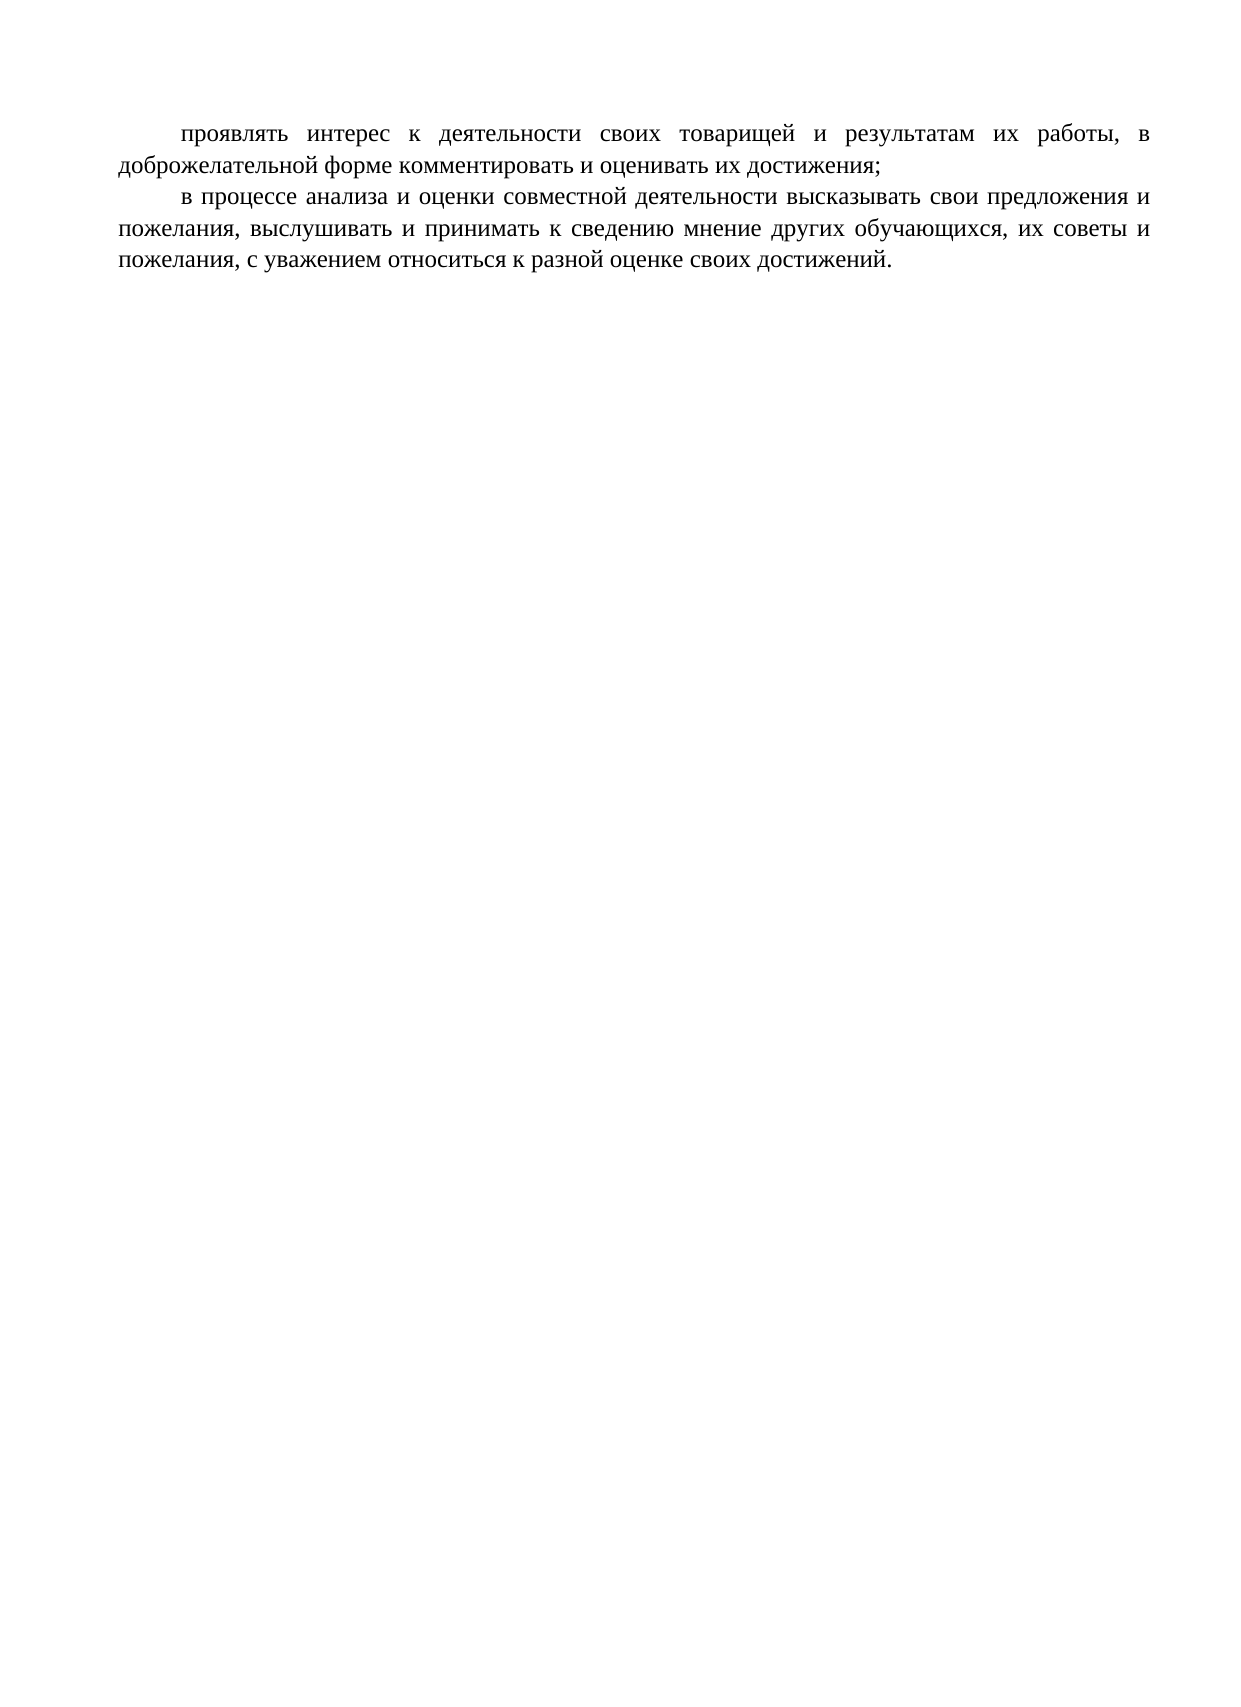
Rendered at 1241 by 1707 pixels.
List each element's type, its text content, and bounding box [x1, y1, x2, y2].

text в процессе анализа и оценки совместной деятельности высказывать свои предложения и пожелания, выслушивать и принимать к сведению мнение других обучающихся, их советы и пожелания, с уважением относиться к разной оценке своих достижений. [118, 181, 1152, 273]
text проявлять интерес к деятельности своих товарищей и результатам их работы, в доброжелательной форме комментировать и оценивать их достижения; [118, 118, 1152, 178]
